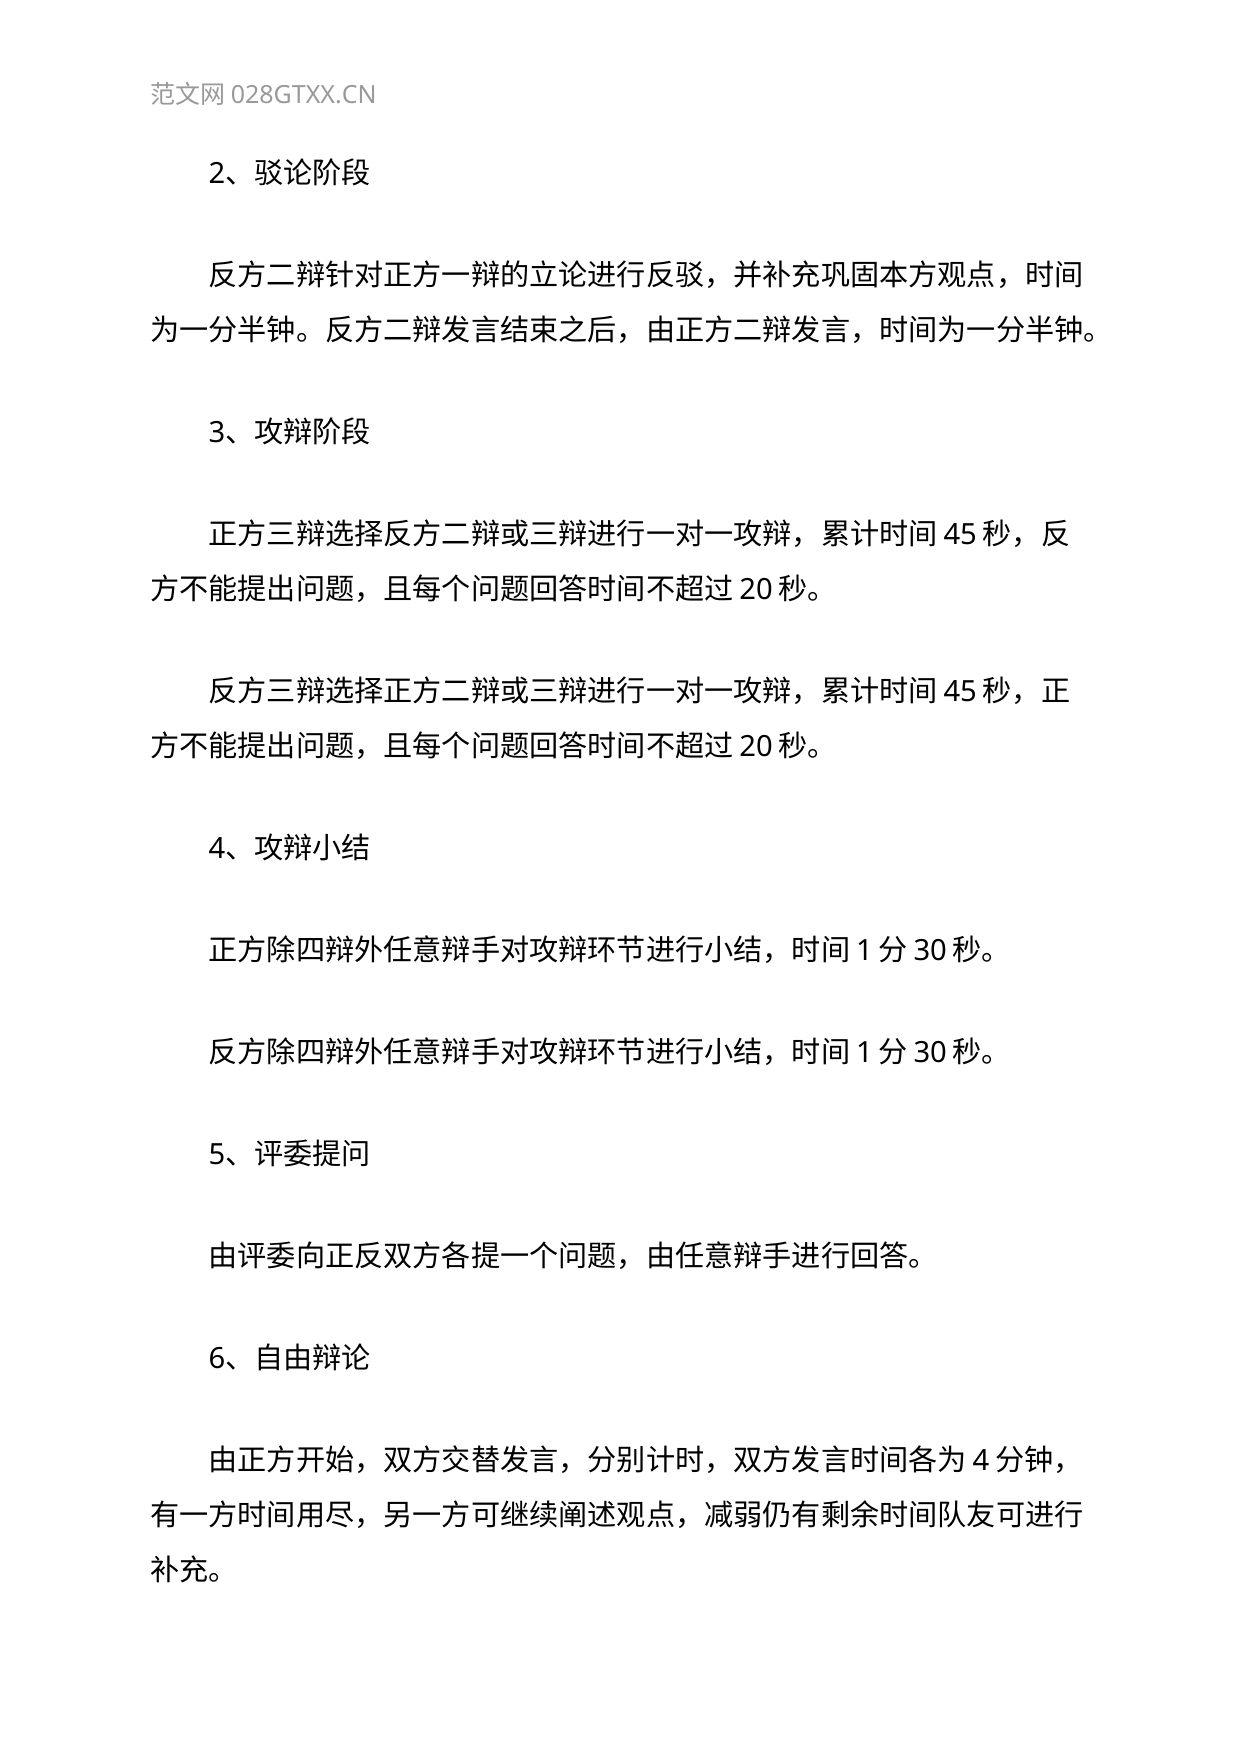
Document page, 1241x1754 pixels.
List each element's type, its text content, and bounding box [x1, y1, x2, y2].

text 反方除四辩外任意辩手对攻辩环节进行小结，时间1分30秒。 [150, 1028, 1090, 1071]
text 正方除四辩外任意辩手对攻辩环节进行小结，时间1分30秒。 [150, 927, 1090, 969]
text 3、攻辩阶段 [150, 409, 1090, 451]
text 反方三辩选择正方二辩或三辩进行一对一攻辩，累计时间45秒，正方不能提出问题，且每个问题回答时间不超过20秒。 [150, 668, 1090, 765]
text 反方二辩针对正方一辩的立论进行反驳，并补充巩固本方观点，时间为一分半钟。反方二辩发言结束之后，由正方二辩发言，时间为一分半钟。 [150, 252, 1090, 349]
text 6、自由辩论 [150, 1334, 1090, 1377]
text 2、驳论阶段 [150, 150, 1090, 192]
text 由正方开始，双方交替发言，分别计时，双方发言时间各为4分钟，有一方时间用尽，另一方可继续阐述观点，减弱仍有剩余时间队友可进行补充。 [150, 1436, 1090, 1588]
text 4、攻辩小结 [150, 824, 1090, 867]
text 由评委向正反双方各提一个问题，由任意辩手进行回答。 [150, 1232, 1090, 1275]
text 正方三辩选择反方二辩或三辩进行一对一攻辩，累计时间45秒，反方不能提出问题，且每个问题回答时间不超过20秒。 [150, 511, 1090, 608]
text 5、评委提问 [150, 1131, 1090, 1173]
